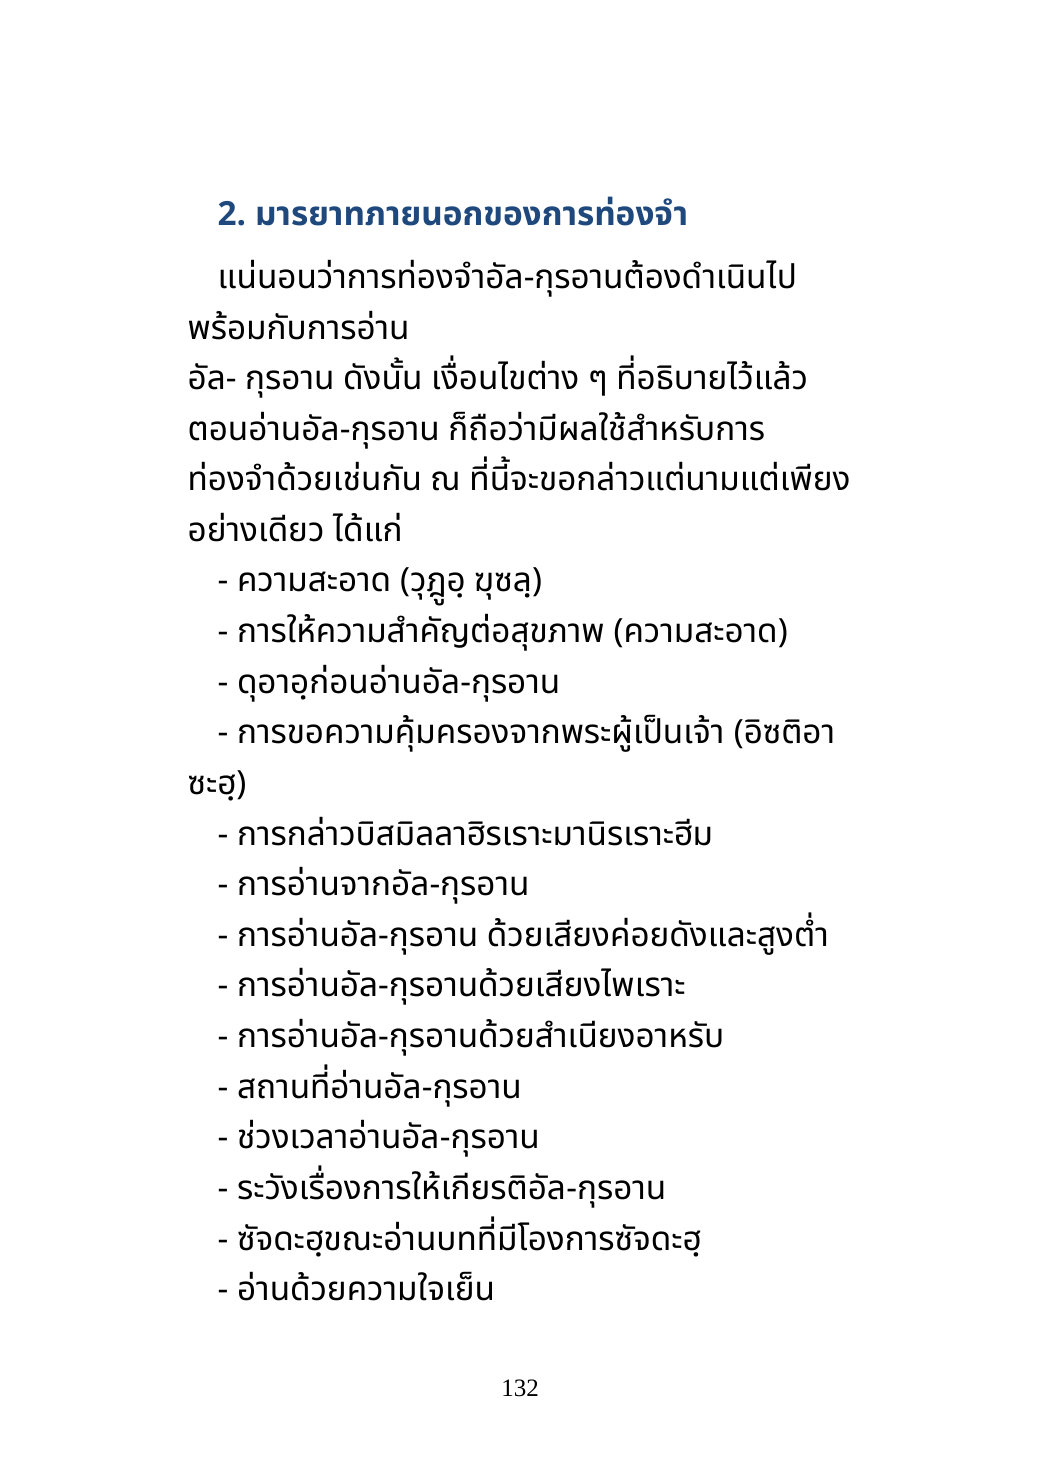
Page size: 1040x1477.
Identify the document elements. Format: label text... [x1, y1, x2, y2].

text - อ่านด้วยความใจเย็น [187, 1265, 852, 1316]
text - การให้ความสำคัญต่อสุขภาพ (ความสะอาด) [187, 607, 852, 657]
text - การกล่าวบิสมิลลาฮิรเราะมานิรเราะฮีม [187, 809, 852, 860]
text - การอ่านจากอัล-กุรอาน [187, 860, 852, 911]
subtitle 2. มารยาทภายนอกของการท่องจำ [187, 190, 852, 241]
text - การอ่านอัล-กุรอานด้วยเสียงไพเราะ [187, 961, 852, 1012]
text - ช่วงเวลาอ่านอัล-กุรอาน [187, 1113, 852, 1164]
text - ความสะอาด (วุฎูอฺ ฆุซลฺ) [187, 556, 852, 607]
text - ระวังเรื่องการให้เกียรติอัล-กุรอาน [187, 1164, 852, 1214]
text - การขอความคุ้มครองจากพระผู้เป็นเจ้า (อิซติอาซะฮฺ) [187, 708, 852, 809]
text - สถานที่อ่านอัล-กุรอาน [187, 1062, 852, 1113]
text - การอ่านอัล-กุรอานด้วยสำเนียงอาหรับ [187, 1012, 852, 1062]
text แน่นอนว่าการท่องจำอัล-กุรอานต้องดำเนินไปพร้อมกับการอ่าน [187, 253, 852, 354]
text - การอ่านอัล-กุรอาน ด้วยเสียงค่อยดังและสูงตํ่า [187, 911, 852, 961]
text - ดุอาอฺก่อนอ่านอัล-กุรอาน [187, 657, 852, 708]
text อัล- กุรอาน ดังนั้น เงื่อนไขต่าง ๆ ที่อธิบายไว้แล้วตอนอ่านอัล-กุรอาน ก็ถือว่ามีผลใช้สำหรับการท่องจำด้วยเช่นกัน ณ ที่นี้จะขอกล่าวแต่นามแต่เพียงอย่างเดียว ได้แก่ [187, 354, 852, 556]
text - ซัจดะฮฺขณะอ่านบทที่มีโองการซัจดะฮฺ [187, 1214, 852, 1265]
